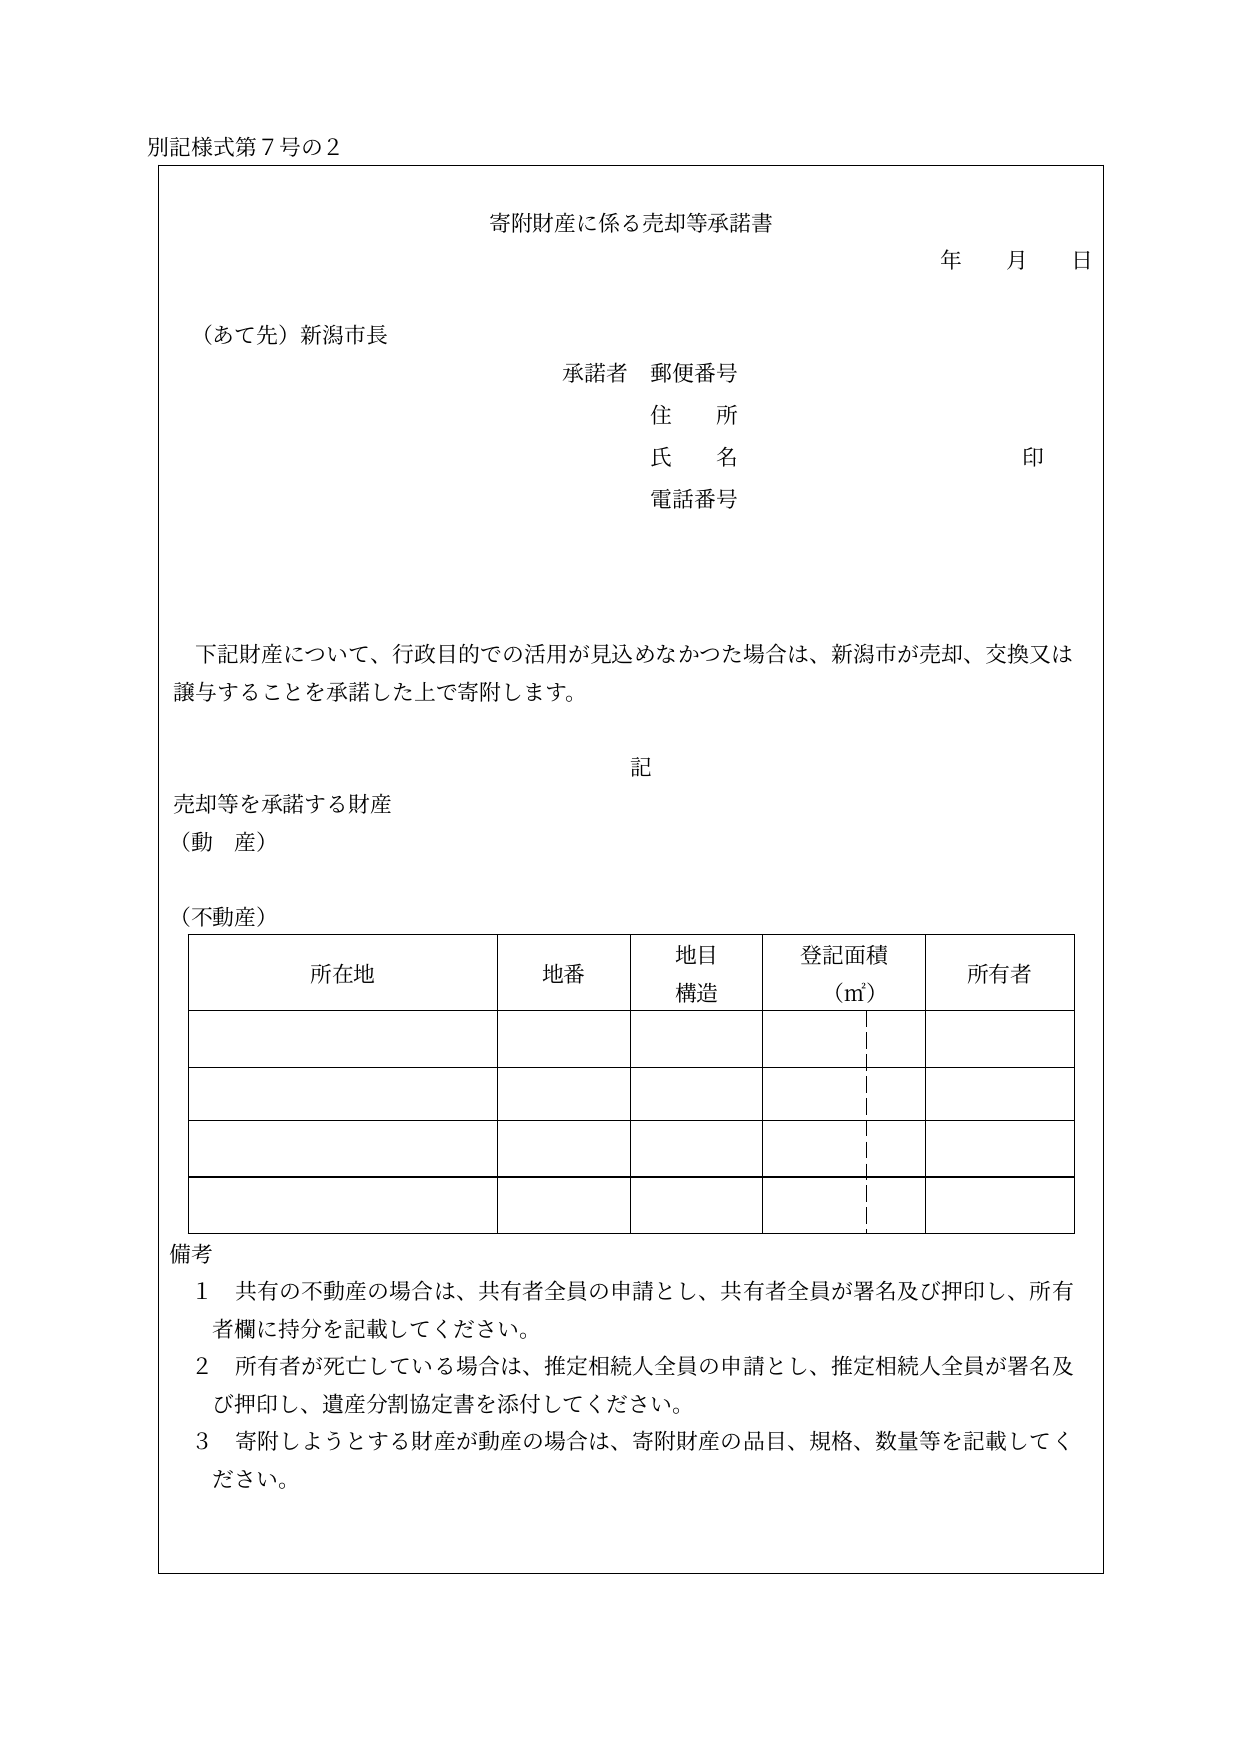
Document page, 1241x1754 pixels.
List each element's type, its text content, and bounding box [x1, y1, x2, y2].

table_header 寄附財産に係る売却等承諾書 年 月 日 （あて先）新潟市長 承諾者 郵便番号 住 所 氏 名 印 電話番号 下記財産について、行政目的での活用が見込めなかつた場合は、新潟市が売却、交換又は譲与することを承諾した上で寄附します。 記 売却等を承諾する財産 （動 産） （不動産） 備考 １ 共有の不動産の場合は、共有者全員の申請とし、共有者全員が署名及び押印し、所有者欄に持分を記載してください。 ２ 所有者が死亡している場合は、推定相続人全員の申請とし、推定相続人全員が署名及び押印し、遺産分割協定書を添付してください。 ３ 寄附しようとする財産が動産の場合は、寄附財産の品目、規格、数量等を記載してください。 [159, 166, 1103, 1572]
text 別記様式第７号の２ [148, 127, 992, 164]
